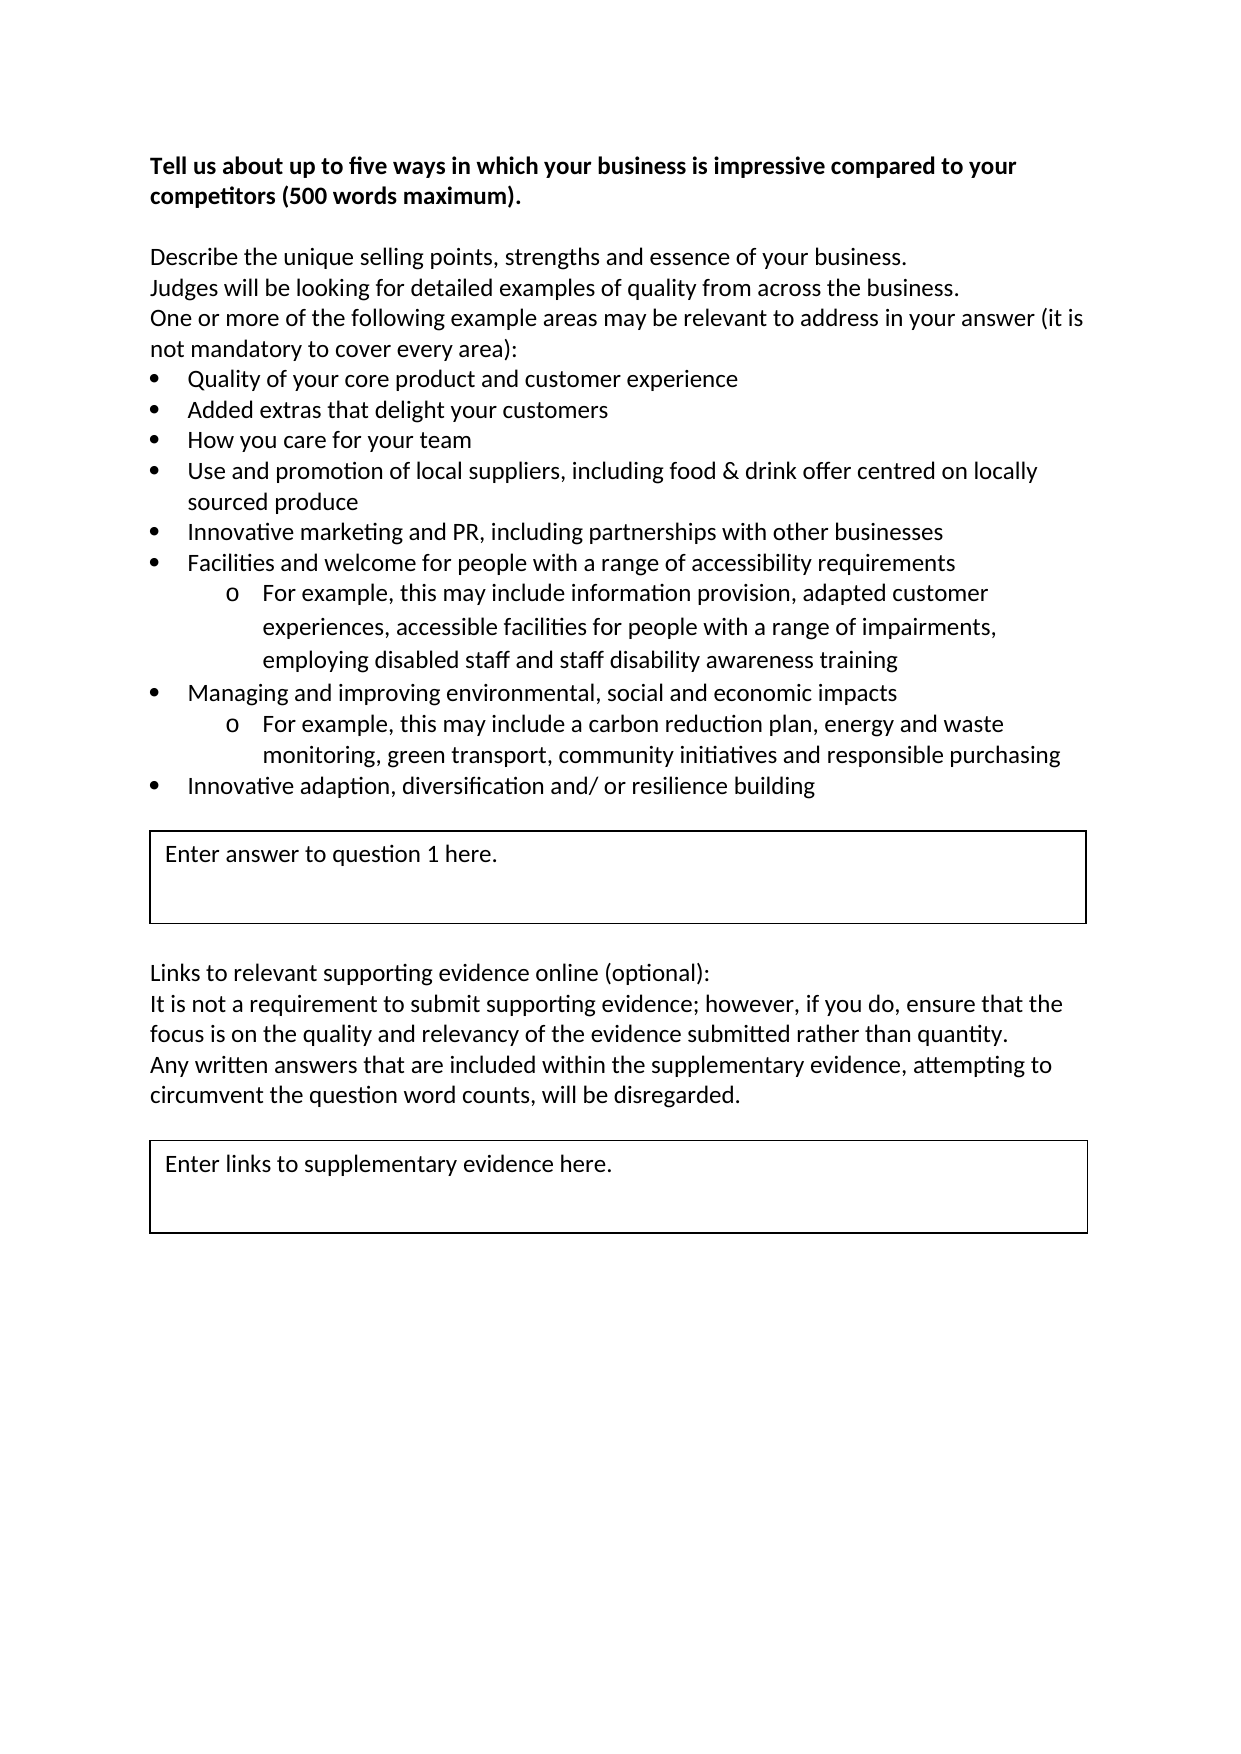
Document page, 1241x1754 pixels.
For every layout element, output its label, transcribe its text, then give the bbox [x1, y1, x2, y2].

text One or more of the following example areas may be relevant to address in your answer (it is not mandatory to cover every area): [150, 303, 1090, 364]
list For example, this may include information provision, adapted customer experiences, accessible facilities for people with a range of impairments, employing disabled staff and staff disability awareness training [225, 577, 1090, 675]
text Describe the unique selling points, strengths and essence of your business. [150, 242, 1090, 272]
text Any written answers that are included within the supplementary evidence, attempting to circumvent the question word counts, will be disregarded. [150, 1049, 1090, 1110]
list For example, this may include a carbon reduction plan, energy and waste monitoring, green transport, community initiatives and responsible purchasing [225, 708, 1090, 770]
list Managing and improving environmental, social and economic impacts [150, 677, 1090, 708]
text Tell us about up to five ways in which your business is impressive compared to your competitors (500 words maximum). [150, 150, 1090, 211]
list Innovative marketing and PR, including partnerships with other businesses [150, 516, 1090, 547]
list Quality of your core product and customer experience [150, 364, 1090, 394]
list How you care for your team [150, 425, 1090, 455]
list Facilities and welcome for people with a range of accessibility requirements [150, 547, 1090, 577]
text Links to relevant supporting evidence online (optional): [150, 957, 1090, 988]
text Judges will be looking for detailed examples of quality from across the business. [150, 272, 1090, 303]
list Innovative adaption, diversification and/ or resilience building [150, 770, 1090, 801]
text It is not a requirement to submit supporting evidence; however, if you do, ensure that the focus is on the quality and relevancy of the evidence submitted rather than quantity. [150, 988, 1090, 1049]
list Use and promotion of local suppliers, including food & drink offer centred on locally sourced produce [150, 455, 1090, 516]
list Added extras that delight your customers [150, 394, 1090, 425]
